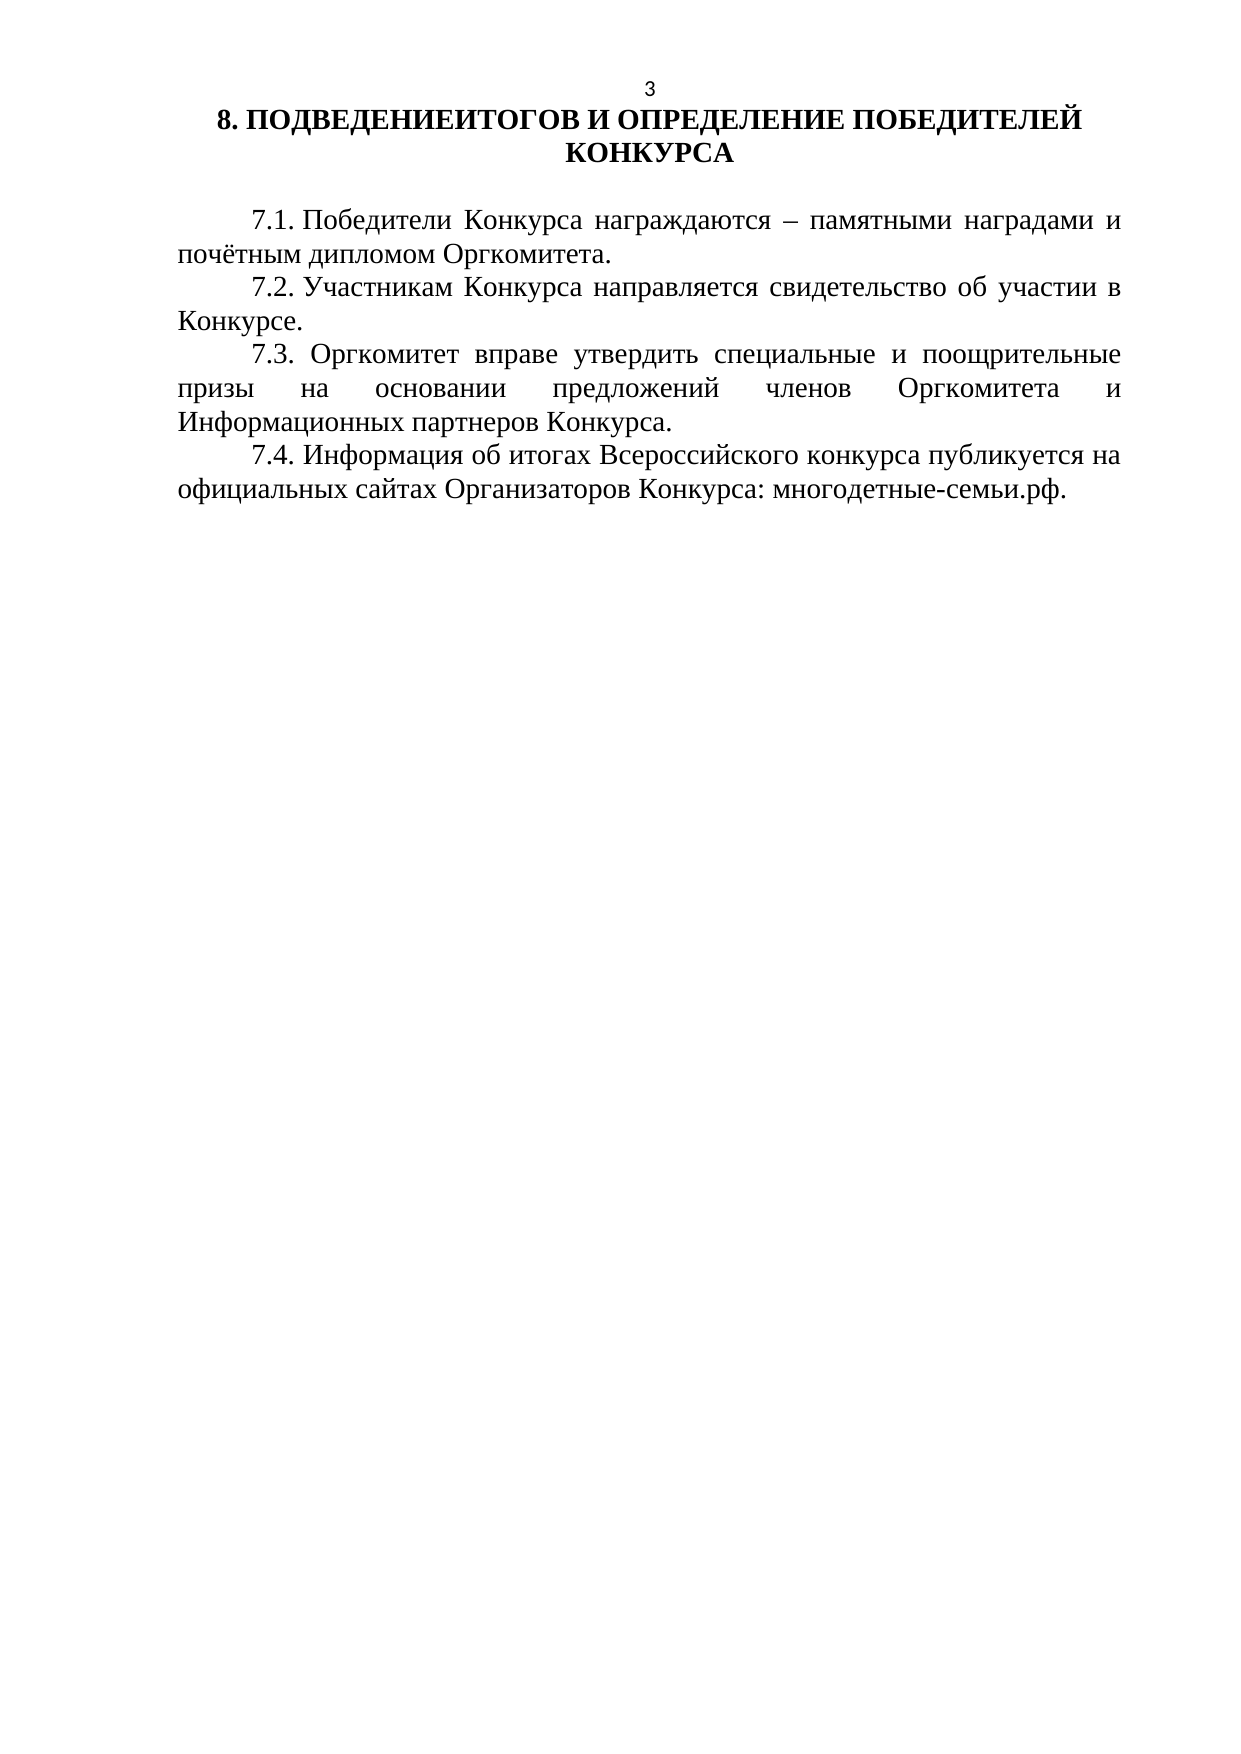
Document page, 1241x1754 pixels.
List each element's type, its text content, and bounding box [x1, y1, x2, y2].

text 7.3. Оргкомитет вправе утвердить специальные и поощрительные призы на основании предложений членов Оргкомитета и Информационных партнеров Конкурса. [177, 337, 1122, 437]
text 7.1. Победители Конкурса награждаются – памятными наградами и почётным дипломом Оргкомитета. [177, 202, 1122, 269]
text 8. ПОДВЕДЕНИЕИТОГОВ И ОПРЕДЕЛЕНИЕ ПОБЕДИТЕЛЕЙ КОНКУРСА [177, 102, 1122, 169]
text 7.2. Участникам Конкурса направляется свидетельство об участии в Конкурсе. [177, 269, 1122, 337]
text 7.4. Информация об итогах Всероссийского конкурса публикуется на официальных сайтах Организаторов Конкурса: многодетные-семьи.рф. [177, 437, 1122, 504]
